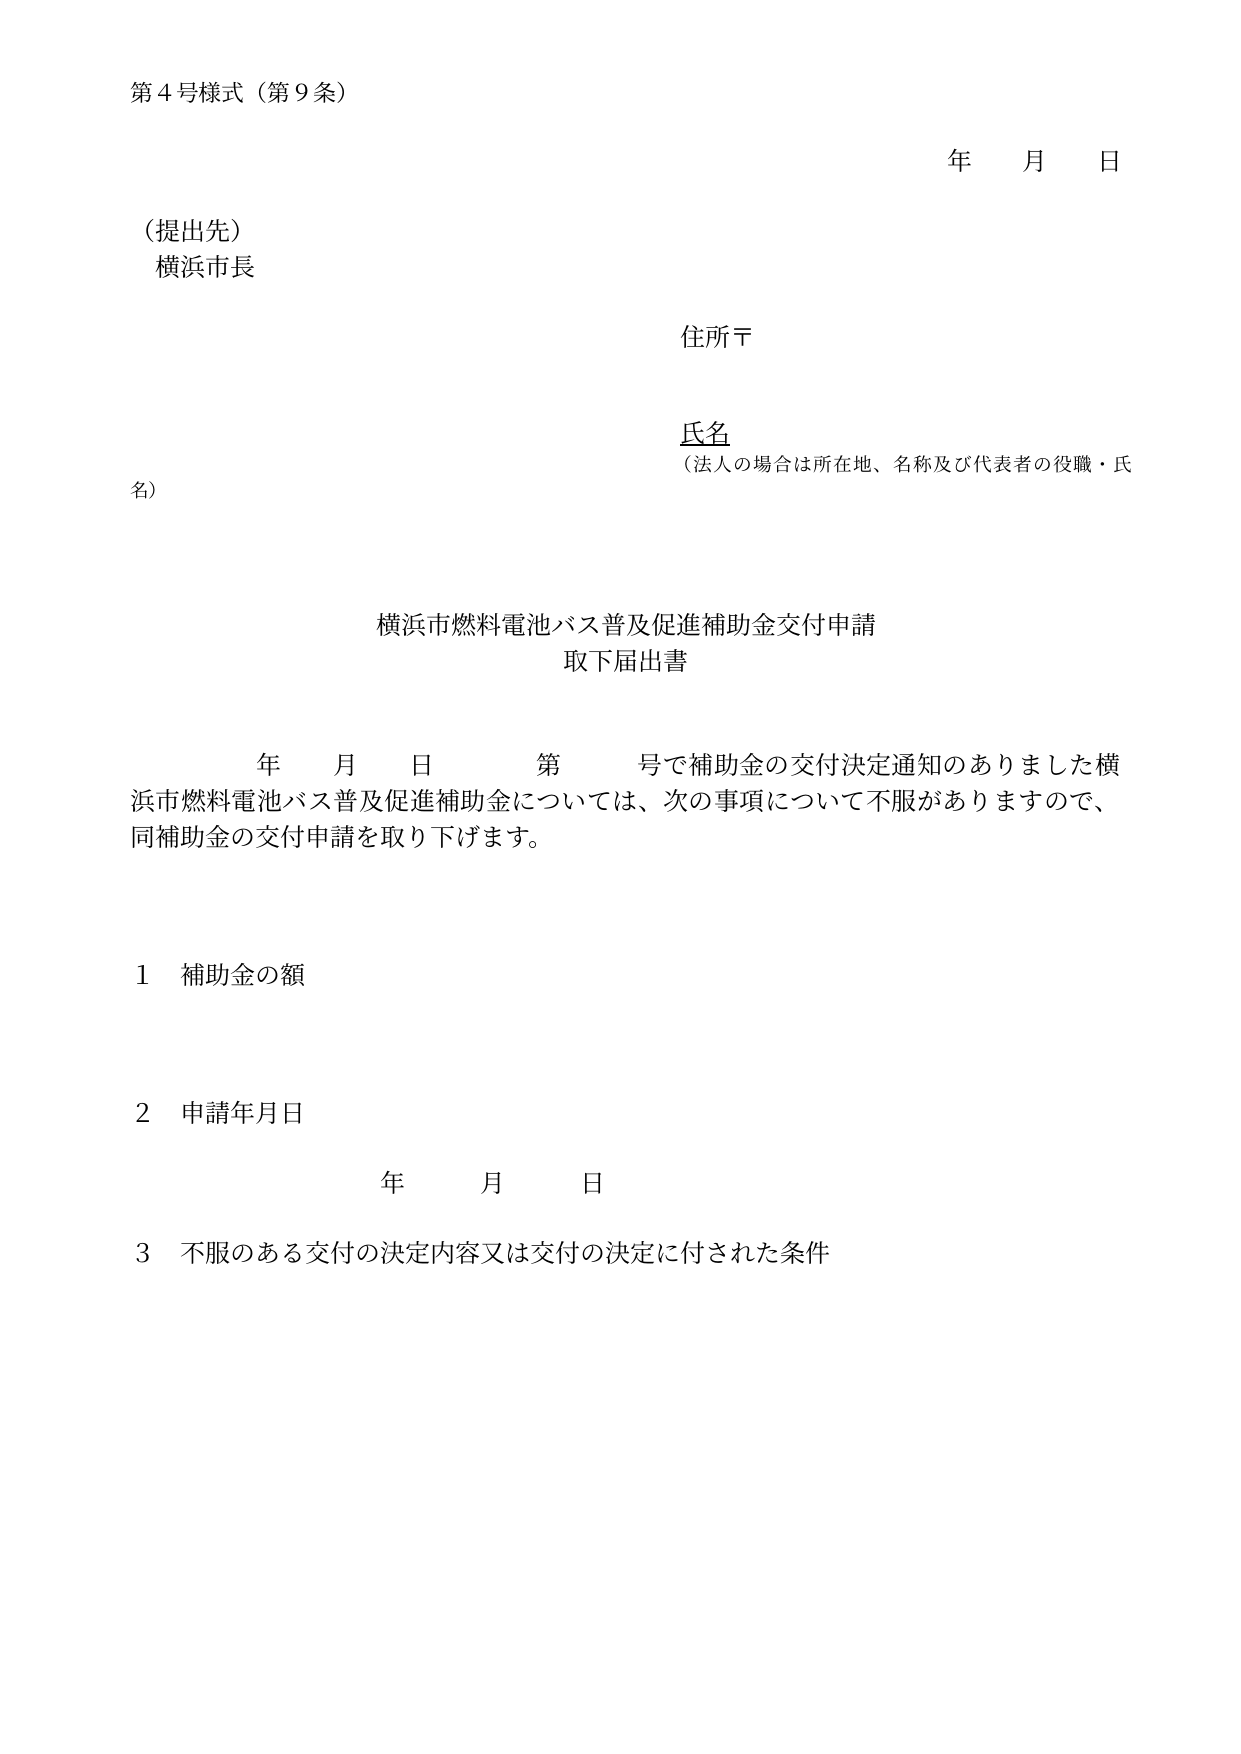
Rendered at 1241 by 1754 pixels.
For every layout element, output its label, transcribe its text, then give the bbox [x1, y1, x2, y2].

text 氏名 [130, 413, 1134, 449]
text 横浜市燃料電池バス普及促進補助金交付申請 [130, 606, 1122, 641]
text ２ 申請年月日 [130, 1094, 1122, 1129]
text （法人の場合は所在地、名称及び代表者の役職・氏名） [130, 449, 1134, 503]
text 第４号様式（第９条） [130, 75, 1122, 108]
text 年 月 日 [130, 1164, 1122, 1199]
text 横浜市長 [130, 248, 1122, 284]
text 住所〒 [130, 318, 1122, 354]
text 年 月 日 第 号で補助金の交付決定通知のありました横浜市燃料電池バス普及促進補助金については、次の事項について不服がありますので、同補助金の交付申請を取り下げます。 [130, 746, 1122, 853]
text （提出先） [130, 212, 1122, 248]
text 年 月 日 [130, 142, 1122, 178]
text ３ 不服のある交付の決定内容又は交付の決定に付された条件 [130, 1234, 1122, 1269]
text 取下届出書 [130, 641, 1122, 677]
text １ 補助金の額 [130, 956, 1122, 991]
